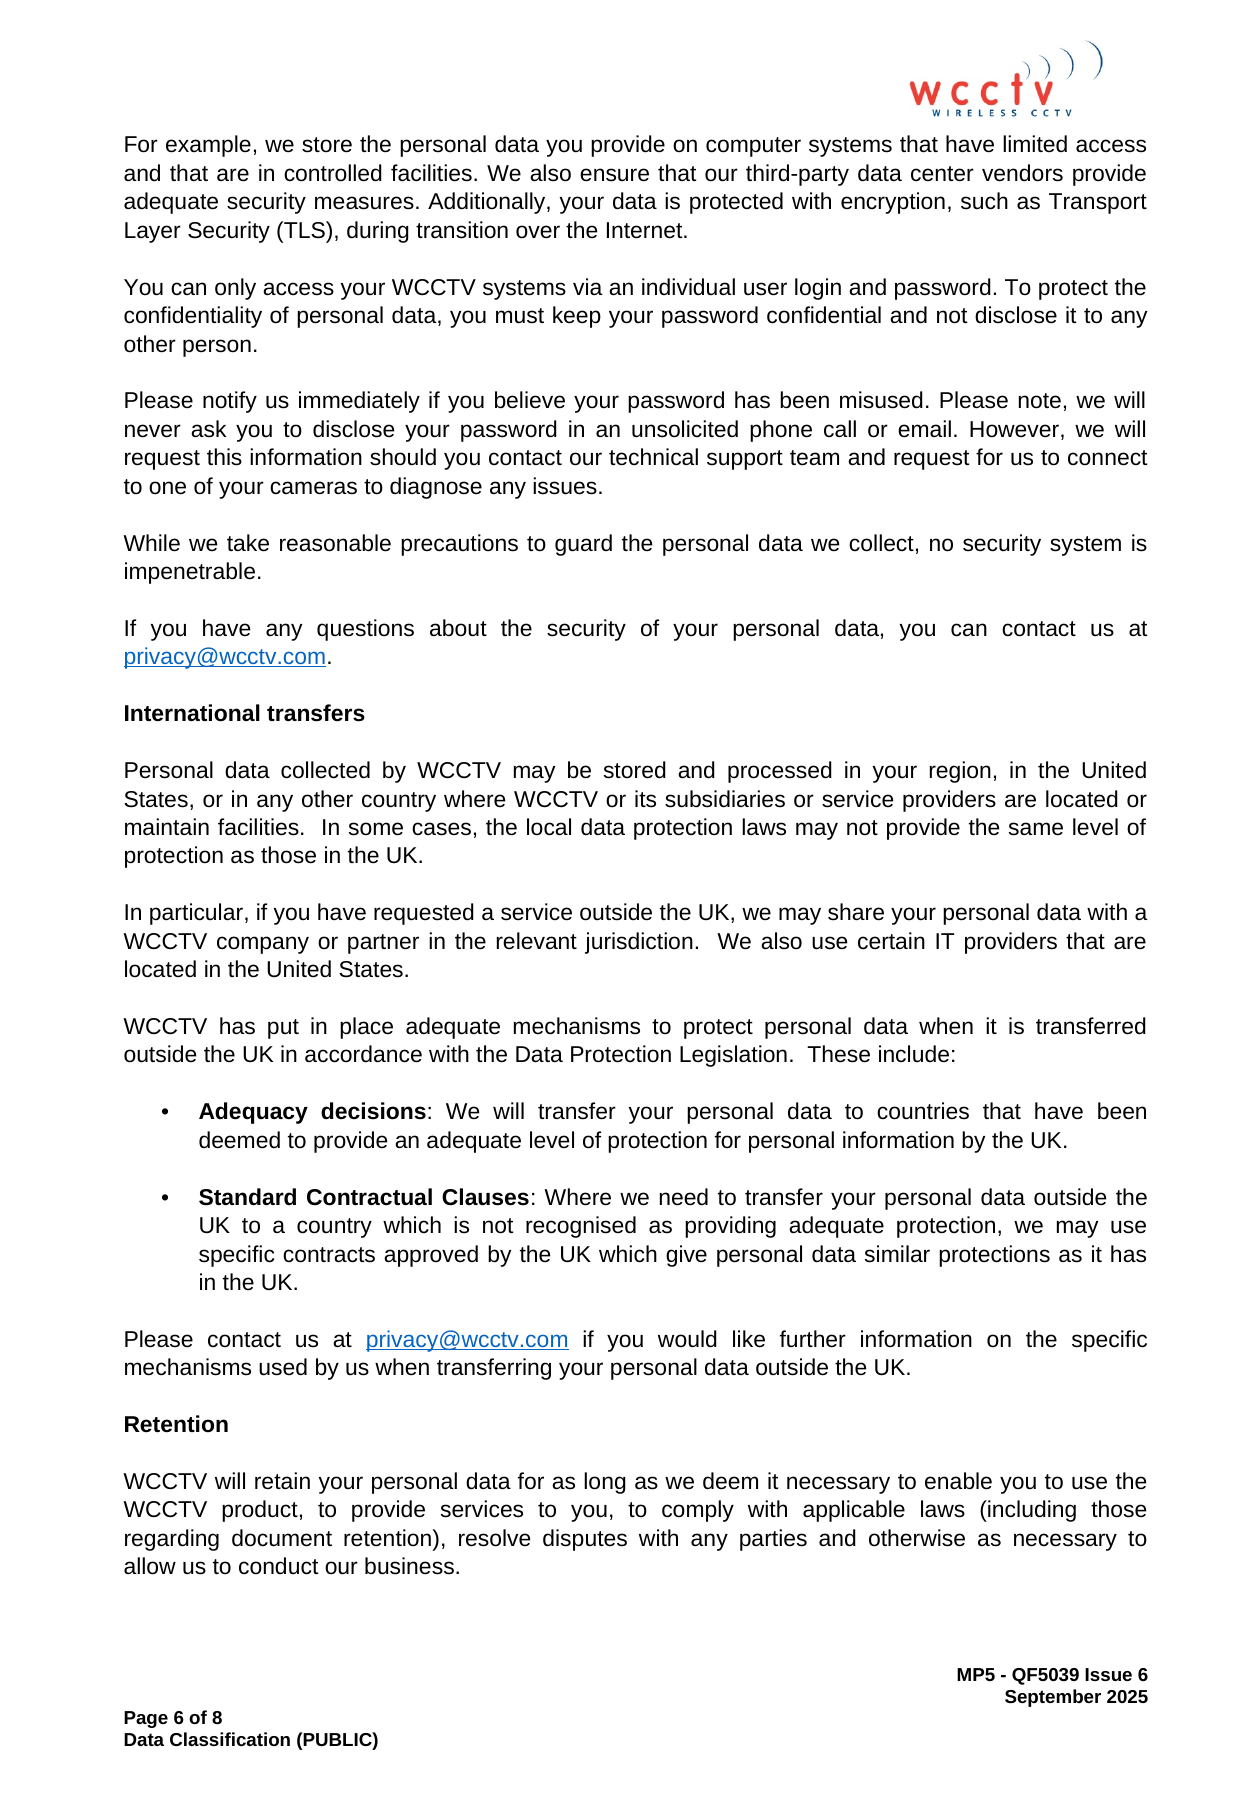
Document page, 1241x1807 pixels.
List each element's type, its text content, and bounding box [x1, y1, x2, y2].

text WCCTV will retain your personal data for as long as we deem it necessary to enable you to use the WCCTV product, to provide services to you, to comply with applicable laws (including those regarding document retention), resolve disputes with any parties and otherwise as necessary to allow us to conduct our business. [123, 1468, 1148, 1580]
text Retention [123, 1411, 1148, 1437]
text You can only access your WCCTV systems via an individual user login and password. To protect the confidentiality of personal data, you must keep your password confidential and not disclose it to any other person. [123, 274, 1148, 357]
text Please notify us immediately if you believe your password has been misused. Please note, we will never ask you to disclose your password in an unsolicited phone call or email. However, we will request this information should you contact our technical support team and request for us to connect to one of your cameras to diagnose any issues. [123, 387, 1148, 499]
list Adequacy decisions: We will transfer your personal data to countries that have been deemed to provide an adequate level of protection for personal information by the UK. [161, 1098, 1148, 1153]
list Standard Contractual Clauses: Where we need to transfer your personal data outside the UK to a country which is not recognised as providing adequate protection, we may use specific contracts approved by the UK which give personal data similar protections as it has in the UK. [161, 1184, 1148, 1295]
text For example, we store the personal data you provide on computer systems that have limited access and that are in controlled facilities. We also ensure that our third-party data center vendors provide adequate security measures. Additionally, your data is protected with encryption, such as Transport Layer Security (TLS), during transition over the Internet. [123, 131, 1148, 243]
text Please contact us at privacy@wcctv.com if you would like further information on the specific mechanisms used by us when transferring your personal data outside the UK. [123, 1326, 1148, 1381]
text While we take reasonable precautions to guard the personal data we collect, no security system is impenetrable. [123, 529, 1148, 584]
text WCCTV has put in place adequate mechanisms to protect personal data when it is transferred outside the UK in accordance with the Data Protection Legislation. These include: [123, 1013, 1148, 1068]
text Personal data collected by WCCTV may be stored and processed in your region, in the United States, or in any other country where WCCTV or its subsidiaries or service providers are located or maintain facilities. In some cases, the local data protection laws may not provide the same level of protection as those in the UK. [123, 757, 1148, 869]
text In particular, if you have requested a service outside the UK, we may share your personal data with a WCCTV company or partner in the relevant jurisdiction. We also use certain IT providers that are located in the United States. [123, 899, 1148, 982]
picture [868, 30, 1190, 122]
text International transfers [123, 700, 1148, 727]
text If you have any questions about the security of your personal data, you can contact us at privacy@wcctv.com. [123, 615, 1148, 670]
